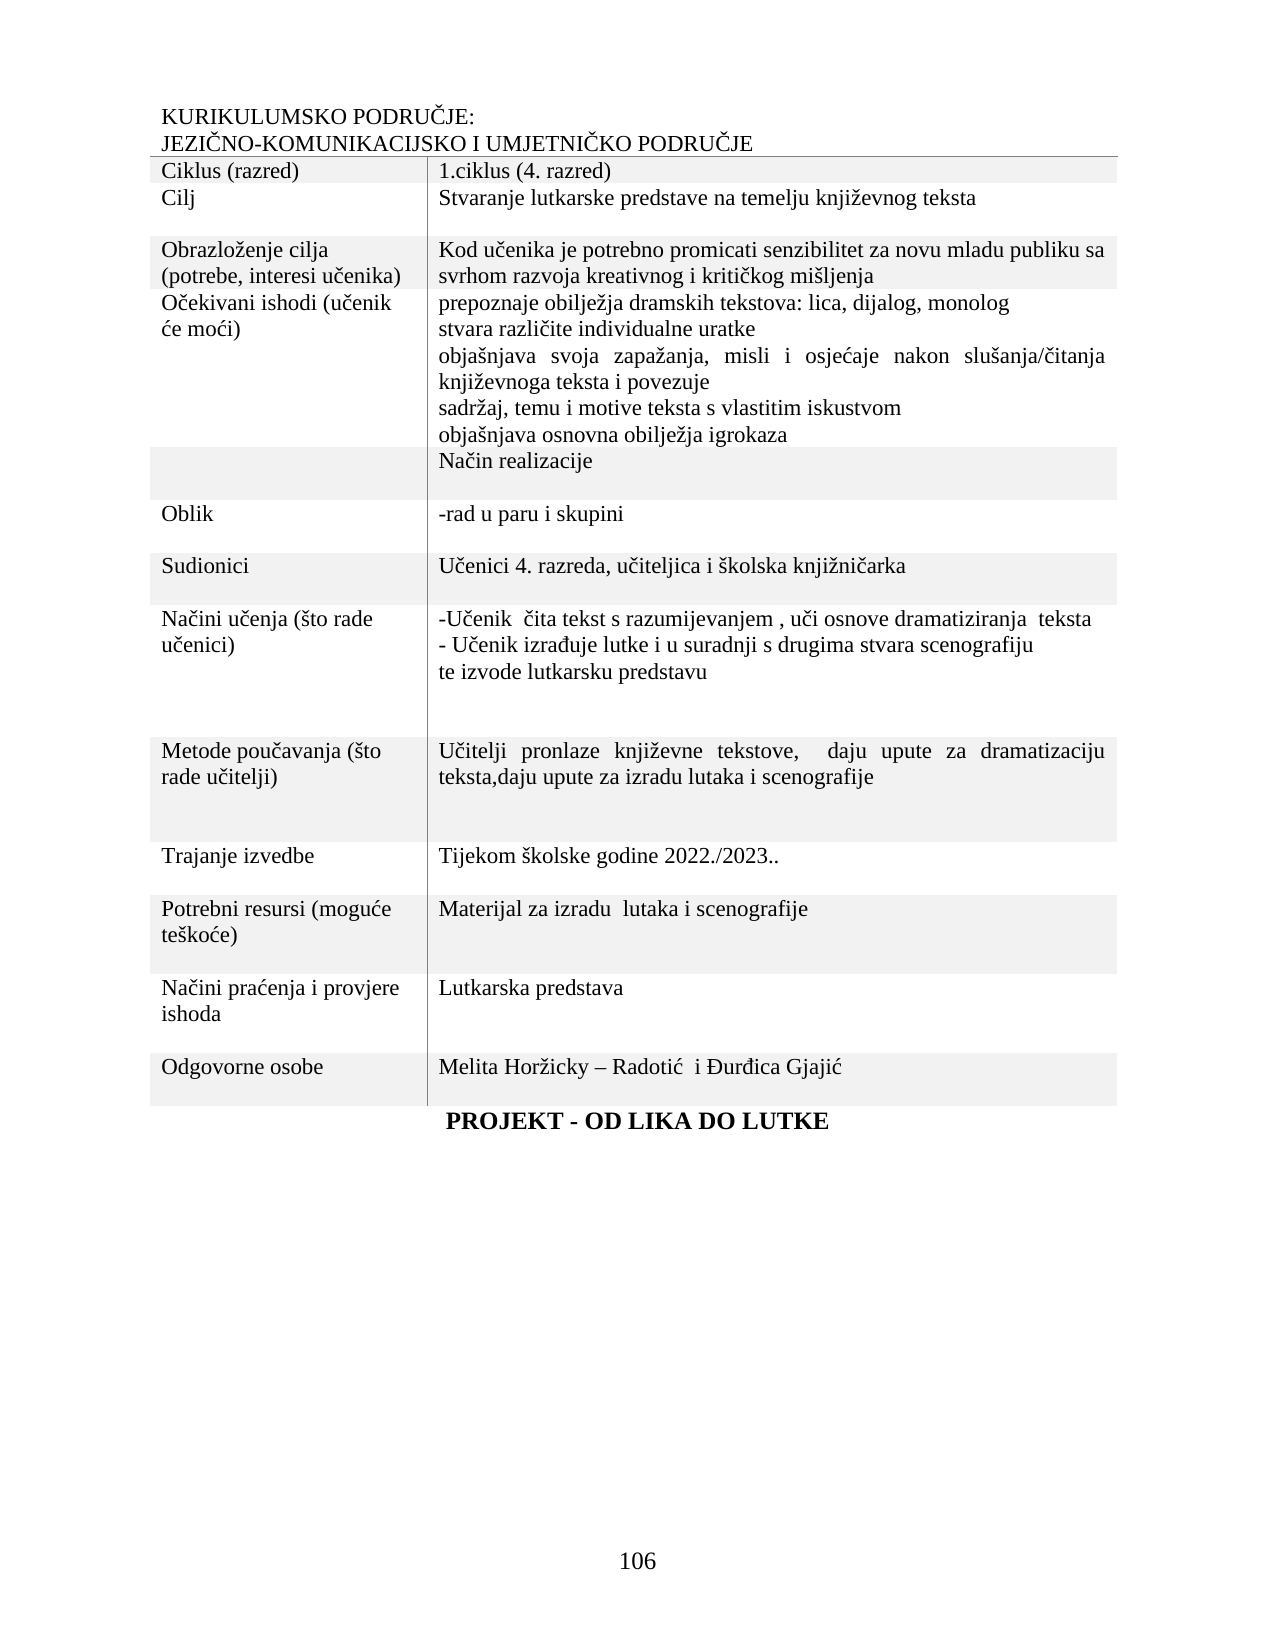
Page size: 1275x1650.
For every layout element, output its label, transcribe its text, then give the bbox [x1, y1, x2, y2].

table_cell [150, 447, 427, 500]
table_cell Melita Horžicky – Radotić i Đurđica Gjajić [428, 1053, 1117, 1106]
table_cell Trajanje izvedbe [150, 843, 427, 895]
table_cell Načini praćenja i provjere ishoda [150, 974, 427, 1053]
table_cell Oblik [150, 500, 427, 552]
table_cell Kod učenika je potrebno promicati senzibilitet za novu mladu publiku sa svrhom razvoja kreativnog i kritičkog mišljenja [428, 236, 1117, 289]
table_cell -Učenik čita tekst s razumijevanjem , uči osnove dramatiziranja teksta - Učenik izrađuje lutke i u suradnji s drugima stvara scenografiju te izvode lutkarsku predstavu [428, 605, 1117, 737]
table_cell -rad u paru i skupini [428, 500, 1117, 552]
table_cell Tijekom školske godine 2022./2023.. [428, 843, 1117, 895]
subtitle PROJEKT - OD LIKA DO LUTKE [150, 1106, 1125, 1135]
table_cell Ciklus (razred) [150, 157, 427, 183]
table_cell Lutkarska predstava [428, 974, 1117, 1053]
table_cell Potrebni resursi (moguće teškoće) [150, 895, 427, 974]
table_cell Odgovorne osobe [150, 1053, 427, 1106]
table_cell Očekivani ishodi (učenik će moći) [150, 289, 427, 447]
table_cell Obrazloženje cilja (potrebe, interesi učenika) [150, 236, 427, 289]
table_cell Materijal za izradu lutaka i scenografije [428, 895, 1117, 974]
table_cell Cilj [150, 184, 427, 236]
table_cell 1.ciklus (4. razred) [428, 157, 1117, 183]
table_cell Način realizacije [428, 447, 1117, 500]
table_cell Sudionici [150, 553, 427, 605]
table_cell Stvaranje lutkarske predstave na temelju književnog teksta [428, 184, 1117, 236]
table_cell prepoznaje obilježja dramskih tekstova: lica, dijalog, monolog stvara različite individualne uratke objašnjava svoja zapažanja, misli i osjećaje nakon slušanja/čitanja književnoga teksta i povezuje sadržaj, temu i motive teksta s vlastitim iskustvom objašnjava osnovna obilježja igrokaza [428, 289, 1117, 447]
table_cell Metode poučavanja (što rade učitelji) [150, 737, 427, 842]
table_cell Načini učenja (što rade učenici) [150, 605, 427, 737]
table_header KURIKULUMSKO PODRUČJE: Jezično-komunikacijsko i Umjetničko područje [150, 104, 1117, 156]
table_cell Učenici 4. razreda, učiteljica i školska knjižničarka [428, 553, 1117, 605]
table_cell Učitelji pronlaze književne tekstove, daju upute za dramatizaciju teksta,daju upute za izradu lutaka i scenografije [428, 737, 1117, 842]
